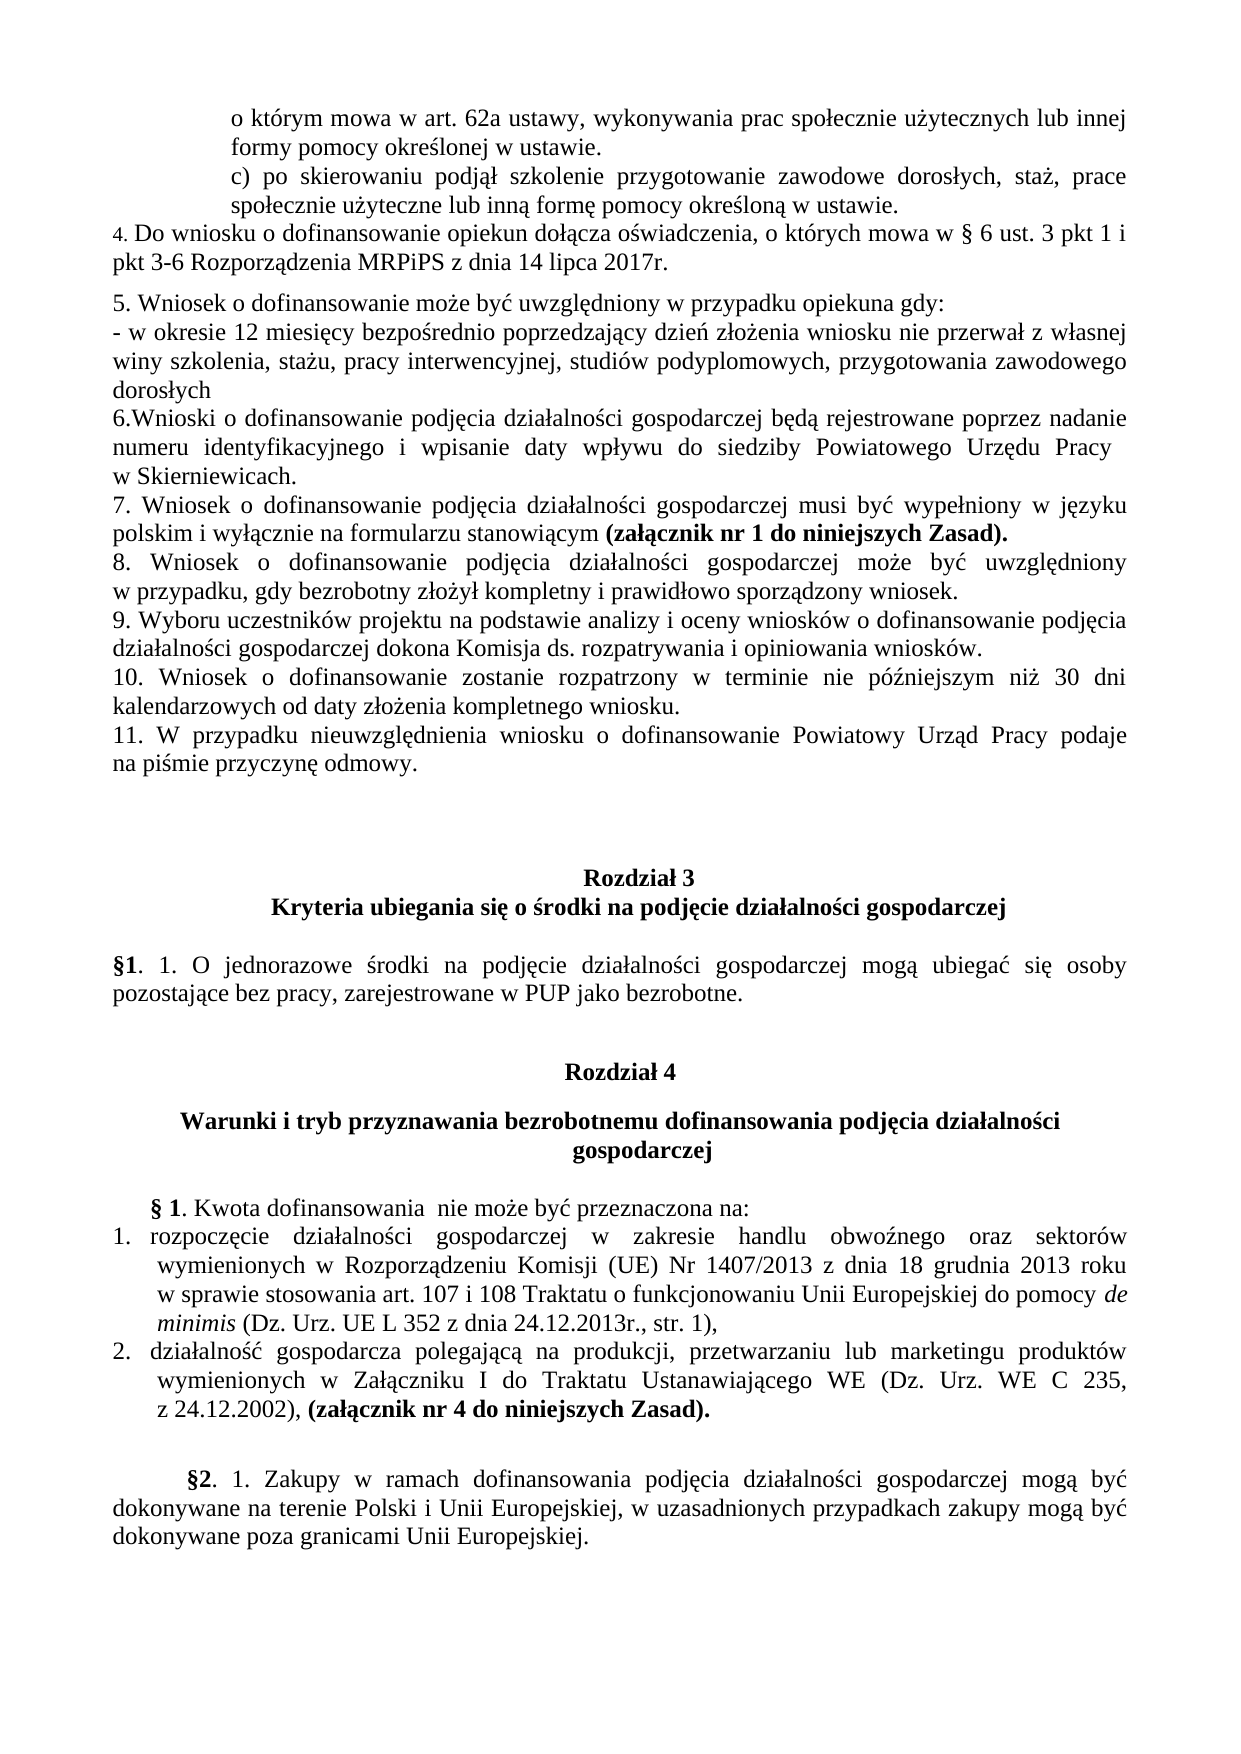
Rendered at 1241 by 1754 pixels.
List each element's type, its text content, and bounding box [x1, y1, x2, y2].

subtitle Rozdział 4 [112, 1057, 1128, 1086]
list rozpoczęcie działalności gospodarczej w zakresie handlu obwoźnego oraz sektorów wymienionych w Rozporządzeniu Komisji (UE) Nr 1407/2013 z dnia 18 grudnia 2013 roku w sprawie stosowania art. 107 i 108 Traktatu o funkcjonowaniu Unii Europejskiej do pomocy de minimis (Dz. Urz. UE L 352 z dnia 24.12.2013r., str. 1), [112, 1221, 1128, 1336]
text 5. Wniosek o dofinansowanie może być uwzględniony w przypadku opiekuna gdy: [112, 288, 1128, 317]
text 11. W przypadku nieuwzględnienia wniosku o dofinansowanie Powiatowy Urząd Pracy podaje na piśmie przyczynę odmowy. [112, 720, 1128, 777]
text 7. Wniosek o dofinansowanie podjęcia działalności gospodarczej musi być wypełniony w języku polskim i wyłącznie na formularzu stanowiącym (załącznik nr 1 do niniejszych Zasad). [112, 490, 1128, 547]
text 4. Do wniosku o dofinansowanie opiekun dołącza oświadczenia, o których mowa w § 6 ust. 3 pkt 1 i pkt 3-6 Rozporządzenia MRPiPS z dnia 14 lipca 2017r. [112, 218, 1128, 276]
text 6.Wnioski o dofinansowanie podjęcia działalności gospodarczej będą rejestrowane poprzez nadanie numeru identyfikacyjnego i wpisanie daty wpływu do siedziby Powiatowego Urzędu Pracy w Skierniewicach. [112, 403, 1128, 490]
subtitle c) po skierowaniu podjął szkolenie przygotowanie zawodowe dorosłych, staż, prace społecznie użyteczne lub inną formę pomocy określoną w ustawie. [231, 161, 1128, 218]
text - w okresie 12 miesięcy bezpośrednio poprzedzający dzień złożenia wniosku nie przerwał z własnej winy szkolenia, stażu, pracy interwencyjnej, studiów podyplomowych, przygotowania zawodowego dorosłych [112, 317, 1128, 403]
subtitle Warunki i tryb przyznawania bezrobotnemu dofinansowania podjęcia działalności gospodarczej [112, 1106, 1128, 1164]
text 9. Wyboru uczestników projektu na podstawie analizy i oceny wniosków o dofinansowanie podjęcia działalności gospodarczej dokona Komisja ds. rozpatrywania i opiniowania wniosków. [112, 605, 1128, 662]
text § 1. Kwota dofinansowania nie może być przeznaczona na: [112, 1193, 1128, 1221]
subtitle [231, 103, 1128, 161]
list Kryteria ubiegania się o środki na podjęcie działalności gospodarczej [150, 892, 1128, 921]
list działalność gospodarcza polegającą na produkcji, przetwarzaniu lub marketingu produktów wymienionych w Załączniku I do Traktatu Ustanawiającego WE (Dz. Urz. WE C 235, z 24.12.2002), (załącznik nr 4 do niniejszych Zasad). [112, 1336, 1128, 1423]
text §2. 1. Zakupy w ramach dofinansowania podjęcia działalności gospodarczej mogą być dokonywane na terenie Polski i Unii Europejskiej, w uzasadnionych przypadkach zakupy mogą być dokonywane poza granicami Unii Europejskiej. [112, 1464, 1128, 1550]
text 10. Wniosek o dofinansowanie zostanie rozpatrzony w terminie nie późniejszym niż 30 dni kalendarzowych od daty złożenia kompletnego wniosku. [112, 662, 1128, 720]
text §1. 1. O jednorazowe środki na podjęcie działalności gospodarczej mogą ubiegać się osoby pozostające bez pracy, zarejestrowane w PUP jako bezrobotne. [112, 950, 1128, 1007]
text 8. Wniosek o dofinansowanie podjęcia działalności gospodarczej może być uwzględniony w przypadku, gdy bezrobotny złożył kompletny i prawidłowo sporządzony wniosek. [112, 547, 1128, 605]
list Rozdział 3 [150, 863, 1128, 892]
